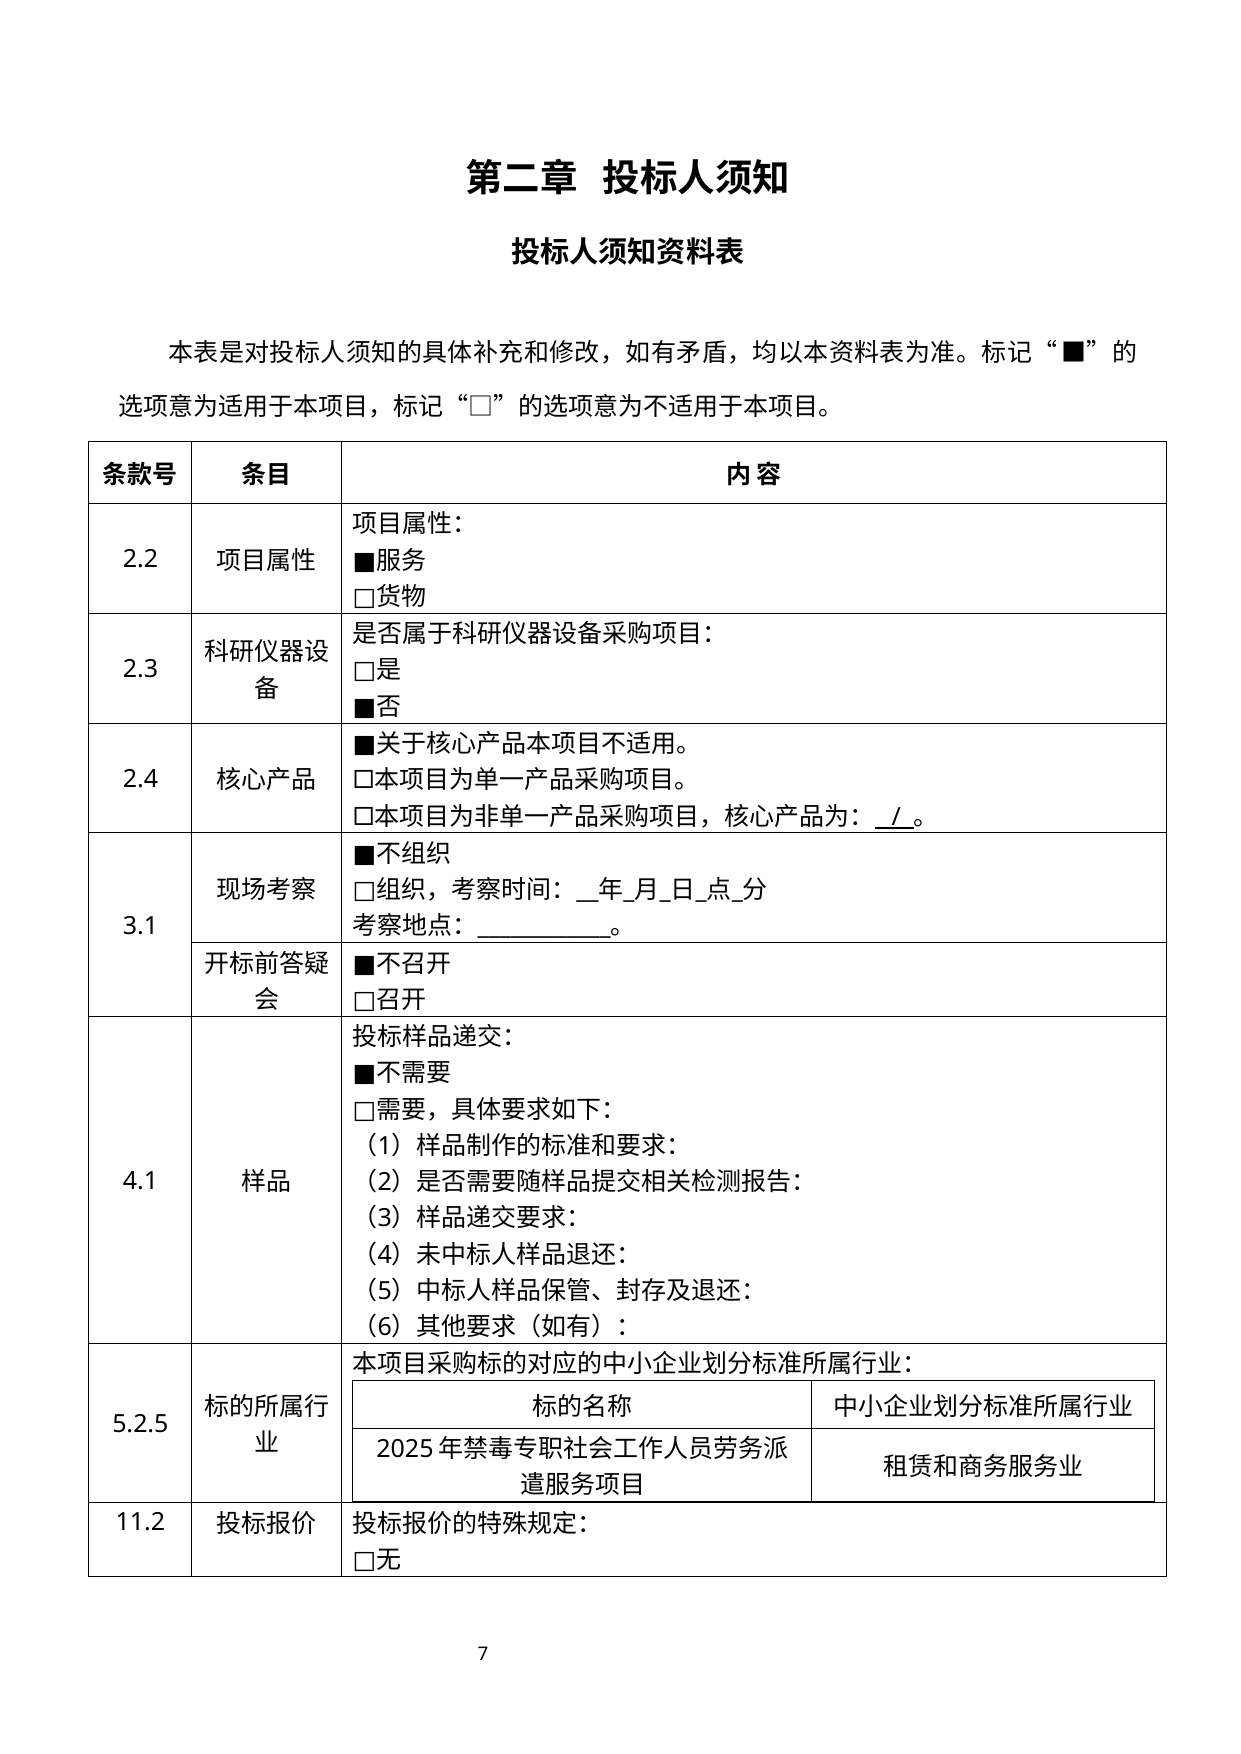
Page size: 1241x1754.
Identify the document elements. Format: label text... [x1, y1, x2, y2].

table_cell 样品 [192, 1017, 341, 1343]
table_cell 开标前答疑会 [192, 943, 341, 1016]
table_cell 现场考察 [192, 833, 341, 942]
table_cell 11.2 [89, 1503, 191, 1576]
table_cell 4.1 [89, 1017, 191, 1343]
text 本表是对投标人须知的具体补充和修改，如有矛盾，均以本资料表为准。标记“■”的选项意为适用于本项目，标记“□”的选项意为不适用于本项目。 [118, 332, 1137, 423]
table_cell 3.1 [89, 833, 191, 1016]
table_cell 投标报价 [192, 1503, 341, 1576]
table_cell 项目属性 [192, 504, 341, 613]
table_cell ■不召开 □召开 [342, 943, 1166, 1016]
table_cell 核心产品 [192, 724, 341, 832]
text 第二章 投标人须知 [118, 148, 1137, 202]
table_header 内 容 [342, 442, 1166, 503]
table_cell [342, 1503, 1166, 1576]
table_cell 是否属于科研仪器设备采购项目： □是 ■否 [342, 614, 1166, 722]
table_header 条目 [192, 442, 341, 503]
table_header 条款号 [89, 442, 191, 503]
table_cell 投标样品递交： ■不需要 □需要，具体要求如下： （1）样品制作的标准和要求： （2）是否需要随样品提交相关检测报告： （3）样品递交要求： （4）未中标人样品退还： （5）中标人样品保管、封存及退还： （6）其他要求（如有）： [342, 1017, 1166, 1343]
table_cell 科研仪器设备 [192, 614, 341, 722]
table_cell 2.2 [89, 504, 191, 613]
subtitle 投标人须知资料表 [118, 229, 1137, 271]
table_cell 2.3 [89, 614, 191, 722]
table_cell 项目属性： ■服务 □货物 [342, 504, 1166, 613]
table_cell 2.4 [89, 724, 191, 832]
table_cell 标的所属行业 [192, 1344, 341, 1502]
table_cell 5.2.5 [89, 1344, 191, 1502]
table_cell ■关于核心产品本项目不适用。 本项目为单一产品采购项目。 本项目为非单一产品采购项目，核心产品为： / 。 [342, 724, 1166, 832]
table_cell 本项目采购标的对应的中小企业划分标准所属行业： [342, 1344, 1166, 1502]
table_cell ■不组织 □组织，考察时间：__年_月_日_点_分 考察地点：____________。 [342, 833, 1166, 942]
